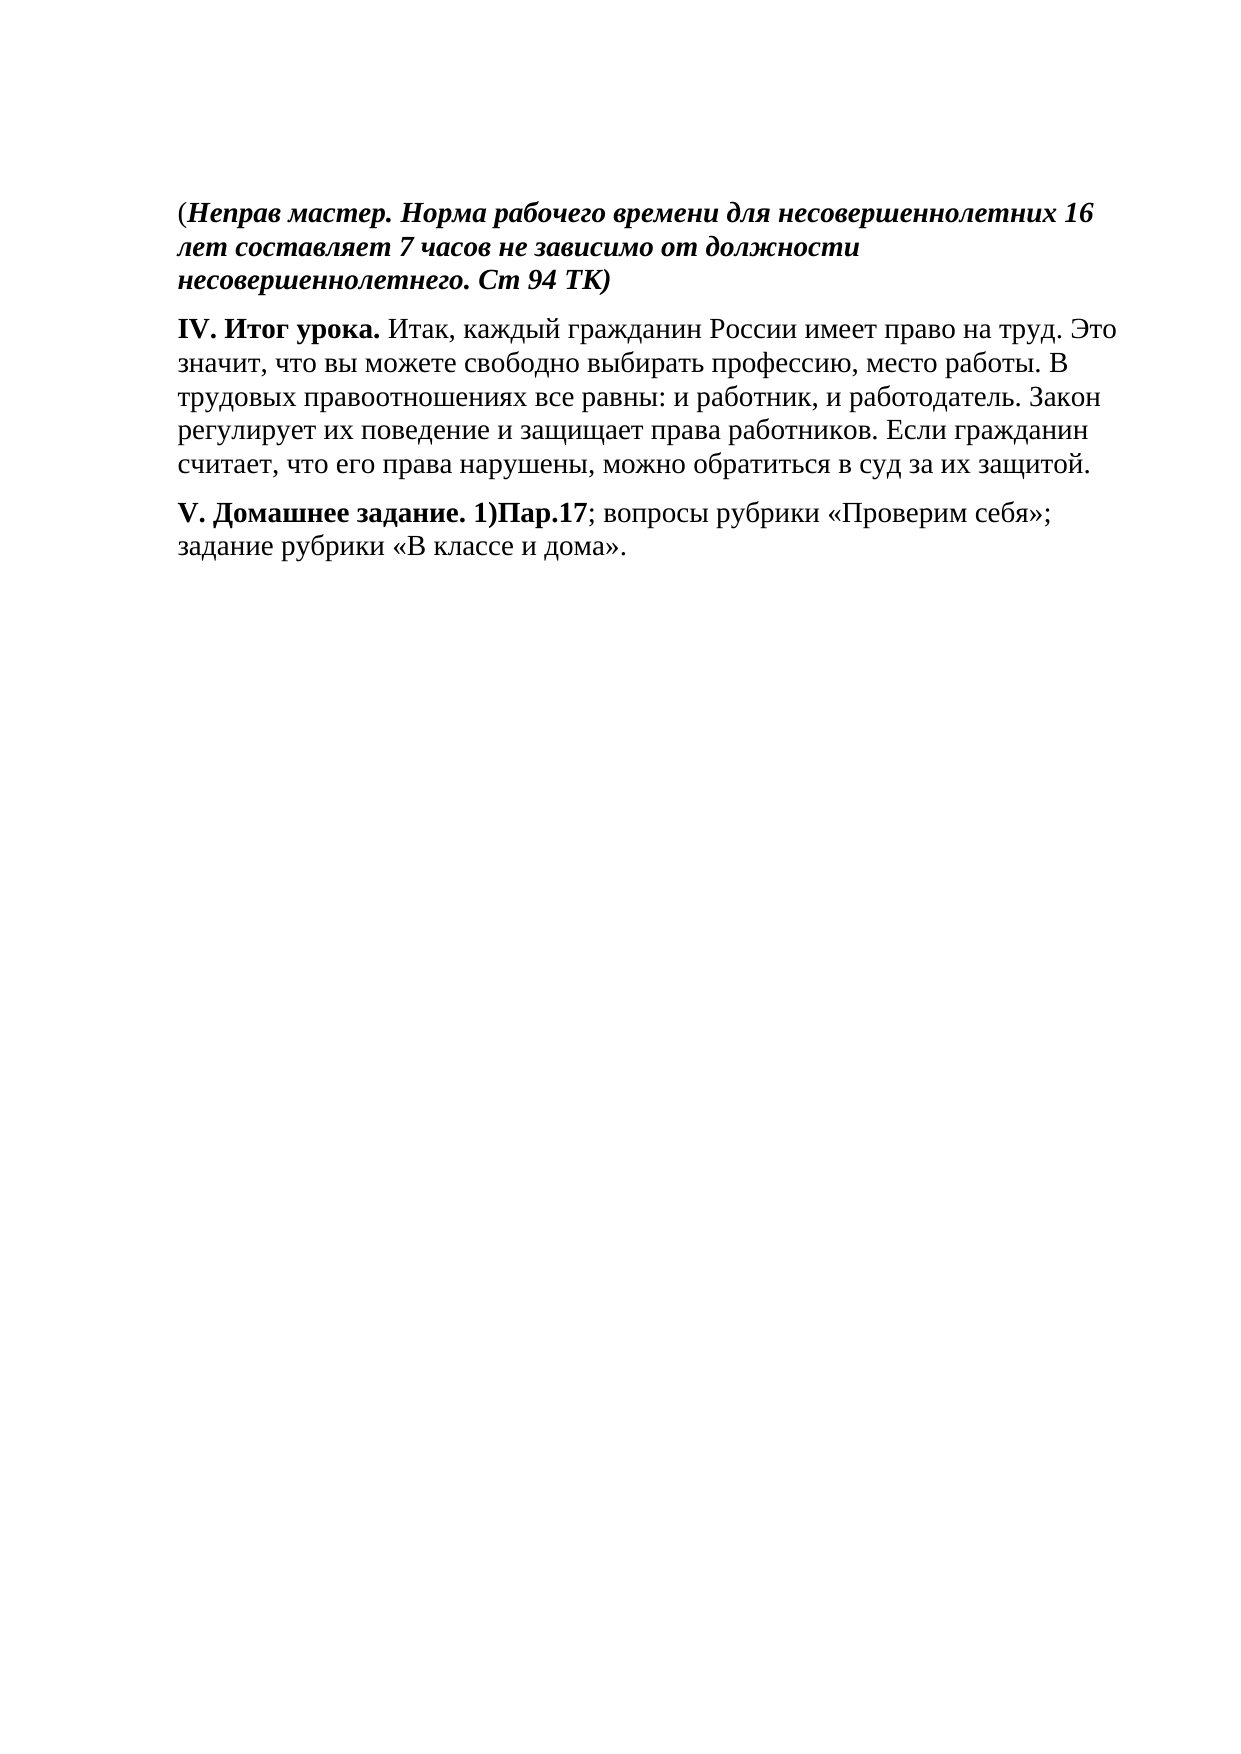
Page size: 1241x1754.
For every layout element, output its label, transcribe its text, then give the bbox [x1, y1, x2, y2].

text V. Домашнее задание. 1)Пар.17; вопросы рубрики «Проверим себя»; задание рубрики «В классе и дома». [177, 495, 1152, 562]
text (Неправ мастер. Норма рабочего времени для несовершеннолетних 16 лет составляет 7 часов не зависимо от должности несовершеннолетнего. Ст 94 ТК) [177, 195, 1152, 296]
text IV. Итог урока. Итак, каждый гражданин России имеет право на труд. Это значит, что вы можете свободно выбирать профессию, место работы. В трудовых правоотношениях все равны: и работник, и работодатель. Закон регулирует их поведение и защищает права работников. Если гражданин считает, что его права нарушены, можно обратиться в суд за их защитой. [177, 312, 1152, 479]
